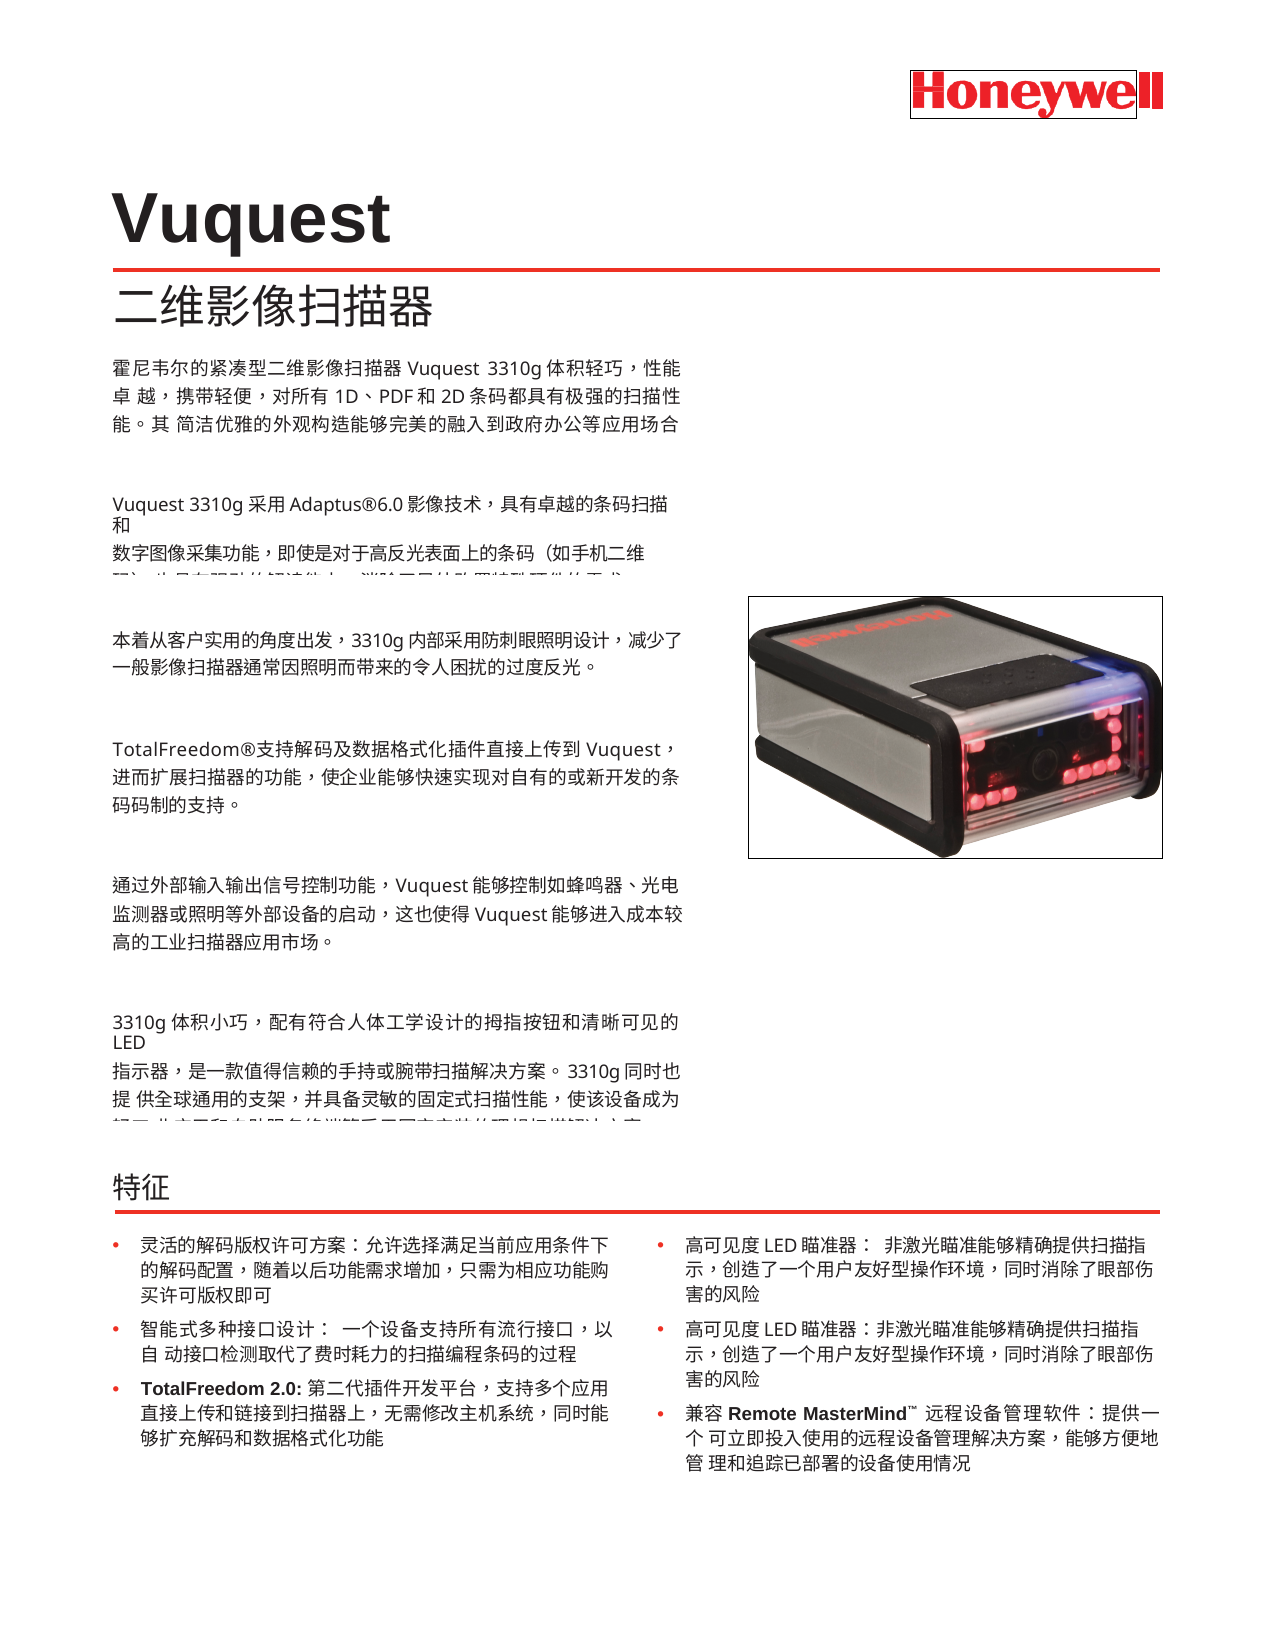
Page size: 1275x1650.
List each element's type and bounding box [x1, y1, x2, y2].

picture [749, 597, 1162, 858]
picture [911, 71, 1136, 118]
